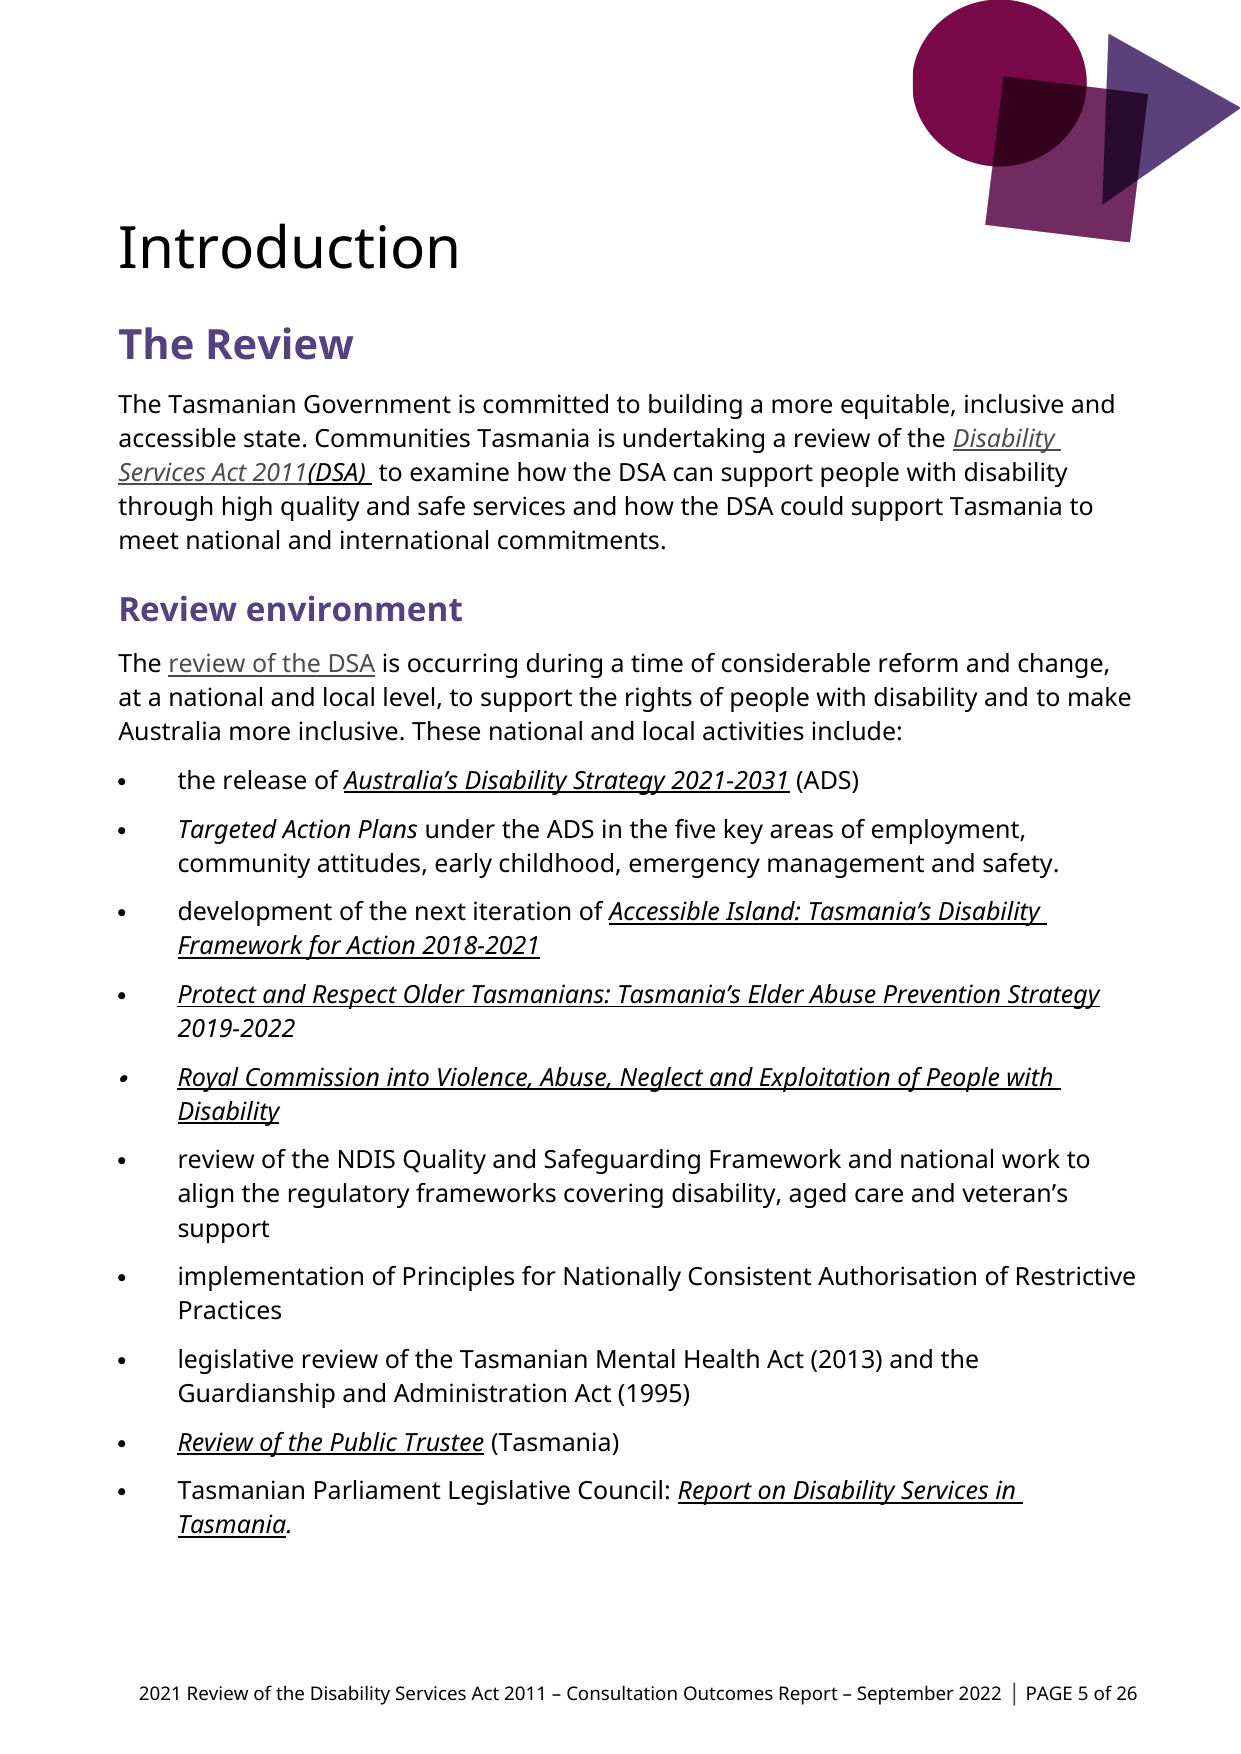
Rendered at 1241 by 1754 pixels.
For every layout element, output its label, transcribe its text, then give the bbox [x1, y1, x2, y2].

subtitle Review environment [118, 586, 1137, 631]
text The Tasmanian Government is committed to building a more equitable, inclusive and accessible state. Communities Tasmania is undertaking a review of the Disability Services Act 2011(DSA) to examine how the DSA can support people with disability through high quality and safe services and how the DSA could support Tasmania to meet national and international commitments. [118, 386, 1137, 557]
list the release of Australia’s Disability Strategy 2021-2031 (ADS) [118, 763, 1137, 797]
picture [912, 0, 1240, 243]
list Tasmanian Parliament Legislative Council: Report on Disability Services in Tasmania. [118, 1473, 1137, 1541]
list legislative review of the Tasmanian Mental Health Act (2013) and the Guardianship and Administration Act (1995) [118, 1342, 1137, 1410]
list implementation of Principles for Nationally Consistent Authorisation of Restrictive Practices [118, 1259, 1137, 1327]
list Royal Commission into Violence, Abuse, Neglect and Exploitation of People with Disability [118, 1059, 1137, 1127]
list Review of the Public Trustee (Tasmania) [118, 1424, 1137, 1458]
list Protect and Respect Older Tasmanians: Tasmania’s Elder Abuse Prevention Strategy 2019-2022 [118, 977, 1137, 1045]
list review of the NDIS Quality and Safeguarding Framework and national work to align the regulatory frameworks covering disability, aged care and veteran’s support [118, 1142, 1137, 1244]
list development of the next iteration of Accessible Island: Tasmania’s Disability Framework for Action 2018-2021 [118, 894, 1137, 962]
list Targeted Action Plans under the ADS in the five key areas of employment, community attitudes, early childhood, emergency management and safety. [118, 811, 1137, 879]
text The review of the DSA is occurring during a time of considerable reform and change, at a national and local level, to support the rights of people with disability and to make Australia more inclusive. These national and local activities include: [118, 646, 1137, 748]
subtitle Introduction [118, 206, 1137, 286]
subtitle The Review [118, 315, 1137, 372]
